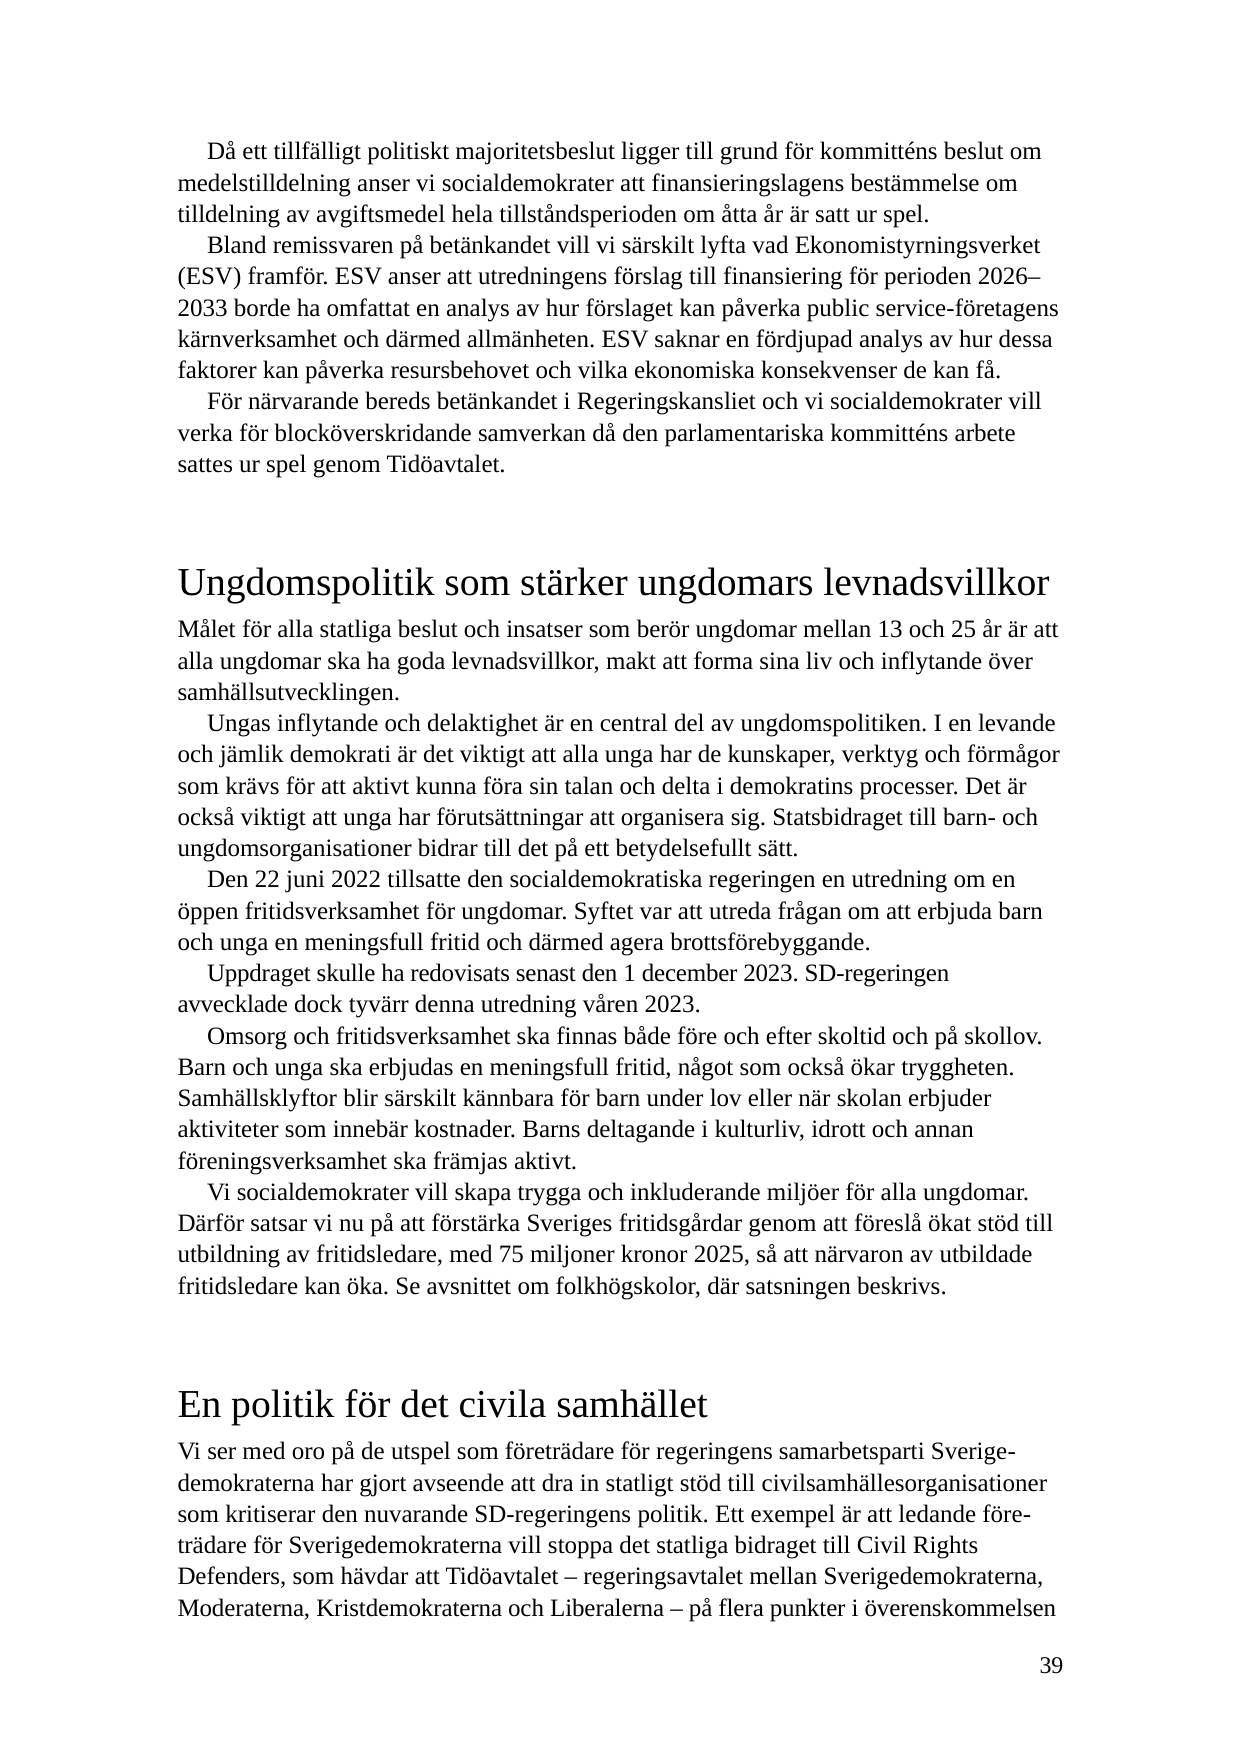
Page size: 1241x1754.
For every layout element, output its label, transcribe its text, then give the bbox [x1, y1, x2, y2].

text Ungas inflytande och delaktighet är en central del av ungdomspolitiken. I en levande och jämlik demokrati är det viktigt att alla unga har de kunskaper, verktyg och förmågor som krävs för att aktivt kunna föra sin talan och delta i demokratins processer. Det är också viktigt att unga har förutsättningar att organisera sig. Statsbidraget till barn- och ungdomsorganisationer bidrar till det på ett betydelsefullt sätt. [177, 706, 1063, 862]
subtitle Ungdomspolitik som stärker ungdomars levnadsvillkor [177, 563, 1063, 604]
text För närvarande bereds betänkandet i Regeringskansliet och vi socialdemokrater vill verka för blocköverskridande samverkan då den parlamentariska kommitténs arbete sattes ur spel genom Tidöavtalet. [177, 384, 1063, 478]
text Då ett tillfälligt politiskt majoritetsbeslut ligger till grund för kommitténs beslut om medelstilldelning anser vi socialdemokrater att finansieringslagens bestämmelse om tilldelning av avgiftsmedel hela tillståndsperioden om åtta år är satt ur spel. [177, 134, 1063, 228]
text Omsorg och fritidsverksamhet ska finnas både före och efter skoltid och på skollov. Barn och unga ska erbjudas en meningsfull fritid, något som också ökar tryggheten. Samhällsklyftor blir särskilt kännbara för barn under lov eller när skolan erbjuder aktiviteter som innebär kostnader. Barns deltagande i kulturliv, idrott och annan föreningsverksamhet ska främjas aktivt. [177, 1018, 1063, 1174]
text Den 22 juni 2022 tillsatte den socialdemokratiska regeringen en utredning om en öppen fritidsverksamhet för ungdomar. Syftet var att utreda frågan om att erbjuda barn och unga en meningsfull fritid och därmed agera brottsförebyggande. [177, 862, 1063, 956]
text Målet för alla statliga beslut och insatser som berör ungdomar mellan 13 och 25 år är att alla ungdomar ska ha goda levnadsvillkor, makt att forma sina liv och inflytande över samhällsutvecklingen. [177, 612, 1063, 706]
subtitle En politik för det civila samhället [177, 1385, 1063, 1426]
text Bland remissvaren på betänkandet vill vi särskilt lyfta vad Ekonomistyrningsverket (ESV) framför. ESV anser att utredningens förslag till finansiering för perioden 2026–2033 borde ha omfattat en analys av hur förslaget kan påverka public service-företagens kärnverksamhet och därmed allmänheten. ESV saknar en fördjupad analys av hur dessa faktorer kan påverka resursbehovet och vilka ekonomiska konsekvenser de kan få. [177, 228, 1063, 384]
text Uppdraget skulle ha redovisats senast den 1 december 2023. SD-regeringen avvecklade dock tyvärr denna utredning våren 2023. [177, 956, 1063, 1018]
text Vi socialdemokrater vill skapa trygga och inkluderande miljöer för alla ungdomar. Därför satsar vi nu på att förstärka Sveriges fritidsgårdar genom att föreslå ökat stöd till utbildning av fritidsledare, med 75 miljoner kronor 2025, så att närvaron av utbildade fritidsledare kan öka. Se avsnittet om folkhögskolor, där satsningen beskrivs. [177, 1174, 1063, 1299]
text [177, 1434, 1063, 1621]
